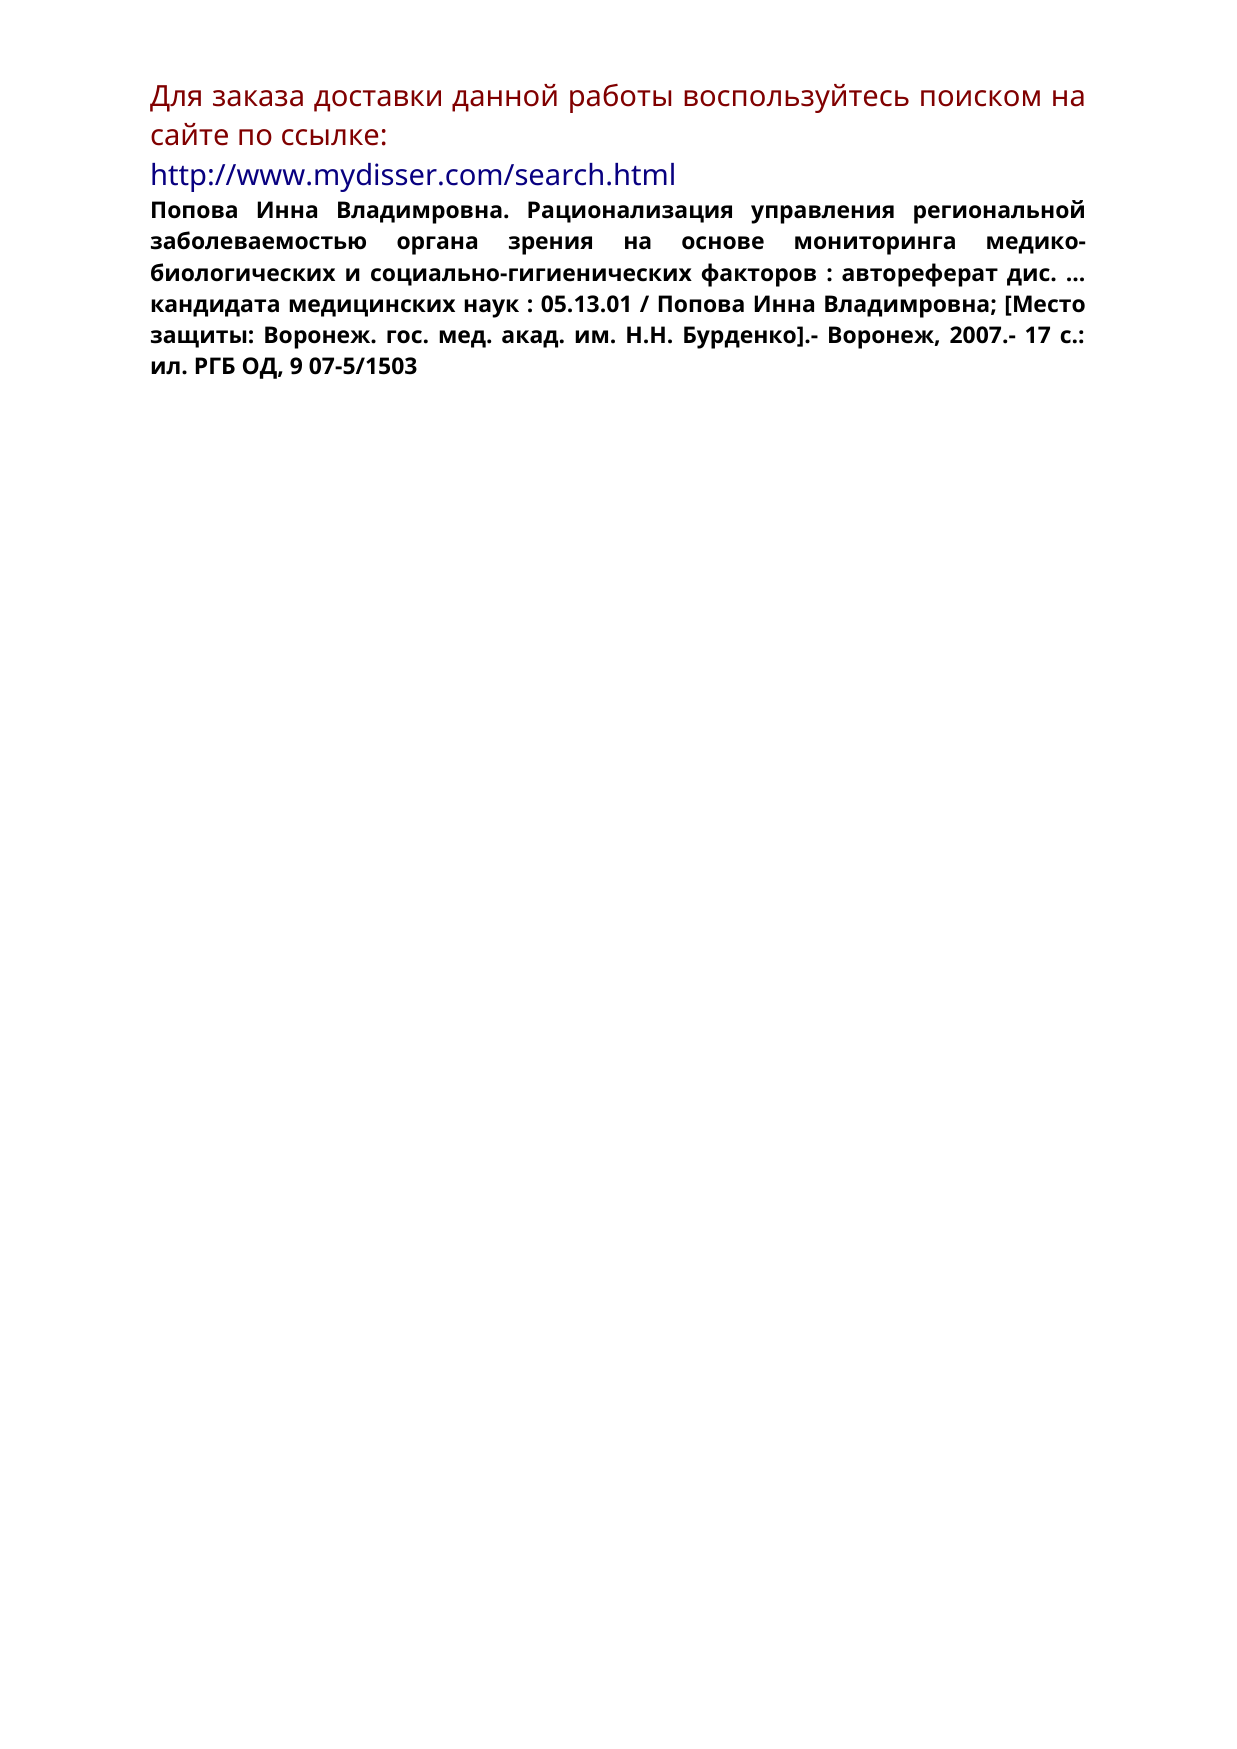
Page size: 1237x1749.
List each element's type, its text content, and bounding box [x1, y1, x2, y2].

text Попова Инна Владимровна. Рационализация управления региональной заболеваемостью органа зрения на основе мониторинга медико-биологических и социально-гигиенических факторов : автореферат дис. ... кандидата медицинских наук : 05.13.01 / Попова Инна Владимровна; [Место защиты: Воронеж. гос. мед. акад. им. Н.Н. Бурденко].- Воронеж, 2007.- 17 с.: ил. РГБ ОД, 9 07-5/1503 [150, 194, 1086, 382]
